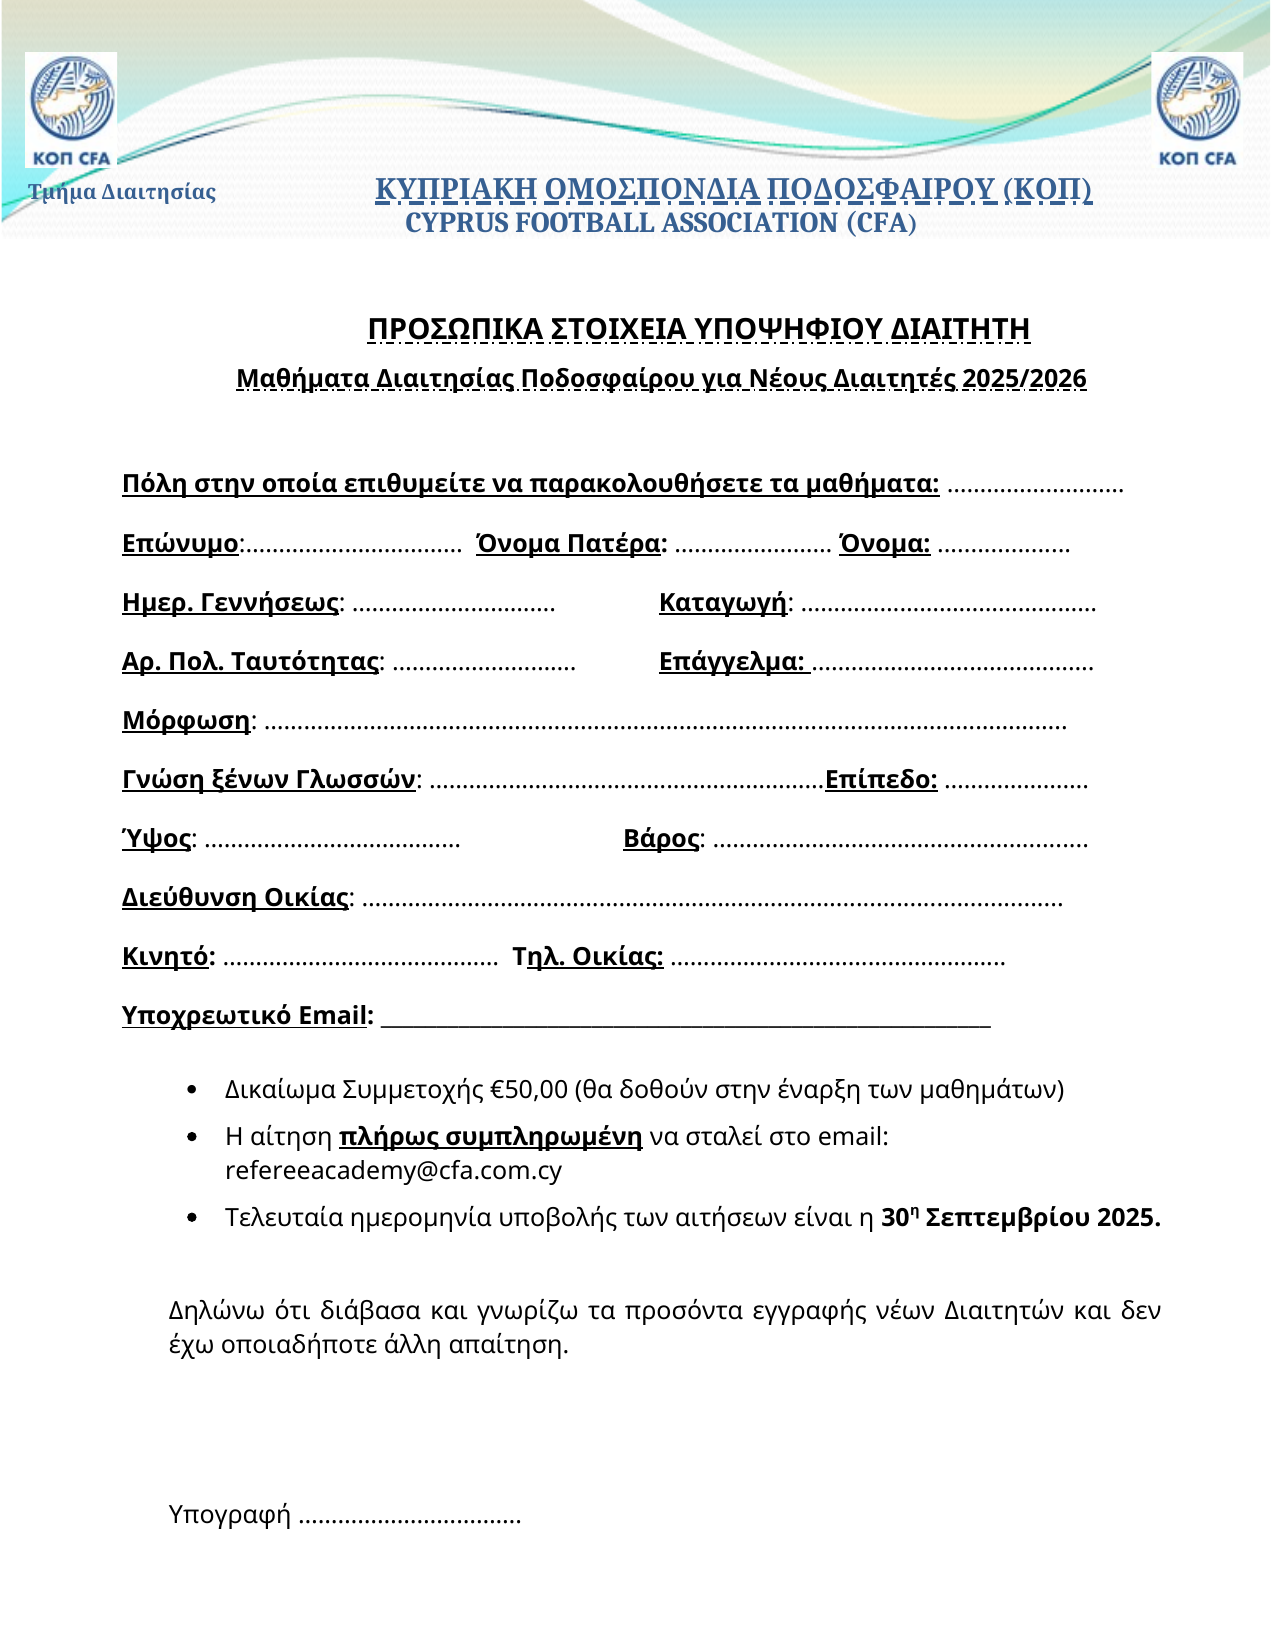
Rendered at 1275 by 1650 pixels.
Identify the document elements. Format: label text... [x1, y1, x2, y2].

table_cell Καταγωγή: ……………………………………… [612, 559, 1243, 618]
text ΠΡΟΣΩΠΙΚΑ ΣΤΟΙΧΕΙΑ ΥΠΟΨΗΦΙΟΥ ΔΙΑΙΤΗΤΗ [150, 308, 1173, 348]
text Δηλώνω ότι διάβασα και γνωρίζω τα προσόντα εγγραφής νέων Διαιτητών και δεν έχω οποιαδήποτε άλλη απαίτηση. [169, 1292, 1162, 1361]
table_cell Υποχρεωτικό Email: _______________________________________________________ [75, 973, 1243, 1059]
table_cell Επάγγελμα: ……………………………………. [612, 618, 1243, 677]
text Υπογραφή ……………………………. [169, 1497, 1173, 1531]
table_cell Μόρφωση: ………………………………………………………………………………………………………….. Γνώση ξένων Γλωσσών: ……………………………………………………Επίπεδο: …………………. [75, 678, 1243, 796]
picture [1, 0, 1271, 239]
table_cell Ημερ. Γεννήσεως: …………………………. [75, 559, 612, 618]
text Μαθήματα Διαιτησίας Ποδοσφαίρου για Νέους Διαιτητές 2025/2026 [150, 361, 1173, 394]
table_cell Διεύθυνση Οικίας: ……………………………………………………………….................................. Κινητό: …………………………………… Τηλ. Οικίας: …………………………………………... [75, 855, 1243, 973]
list Τελευταία ημερομηνία υποβολής των αιτήσεων είναι η 30η Σεπτεμβρίου 2025. [187, 1199, 1173, 1233]
table_cell Ύψος: ………………………………… [75, 796, 612, 854]
table_cell Επώνυμο:…………………………… Όνομα Πατέρα: …………………… Όνομα: .................... [75, 500, 1243, 559]
table_cell Αρ. Πολ. Ταυτότητας: ………………………. [75, 618, 612, 677]
list Η αίτηση πλήρως συμπληρωμένη να σταλεί στο email: refereeacademy@cfa.com.cy [187, 1119, 1162, 1187]
list Δικαίωμα Συμμετοχής €50,00 (θα δοθούν στην έναρξη των μαθημάτων) [187, 1072, 1173, 1106]
table_cell Βάρος: …………………………………………......... [612, 796, 1243, 854]
table_header Πόλη στην οποία επιθυμείτε να παρακολουθήσετε τα μαθήματα: ……………………… [75, 441, 1243, 500]
